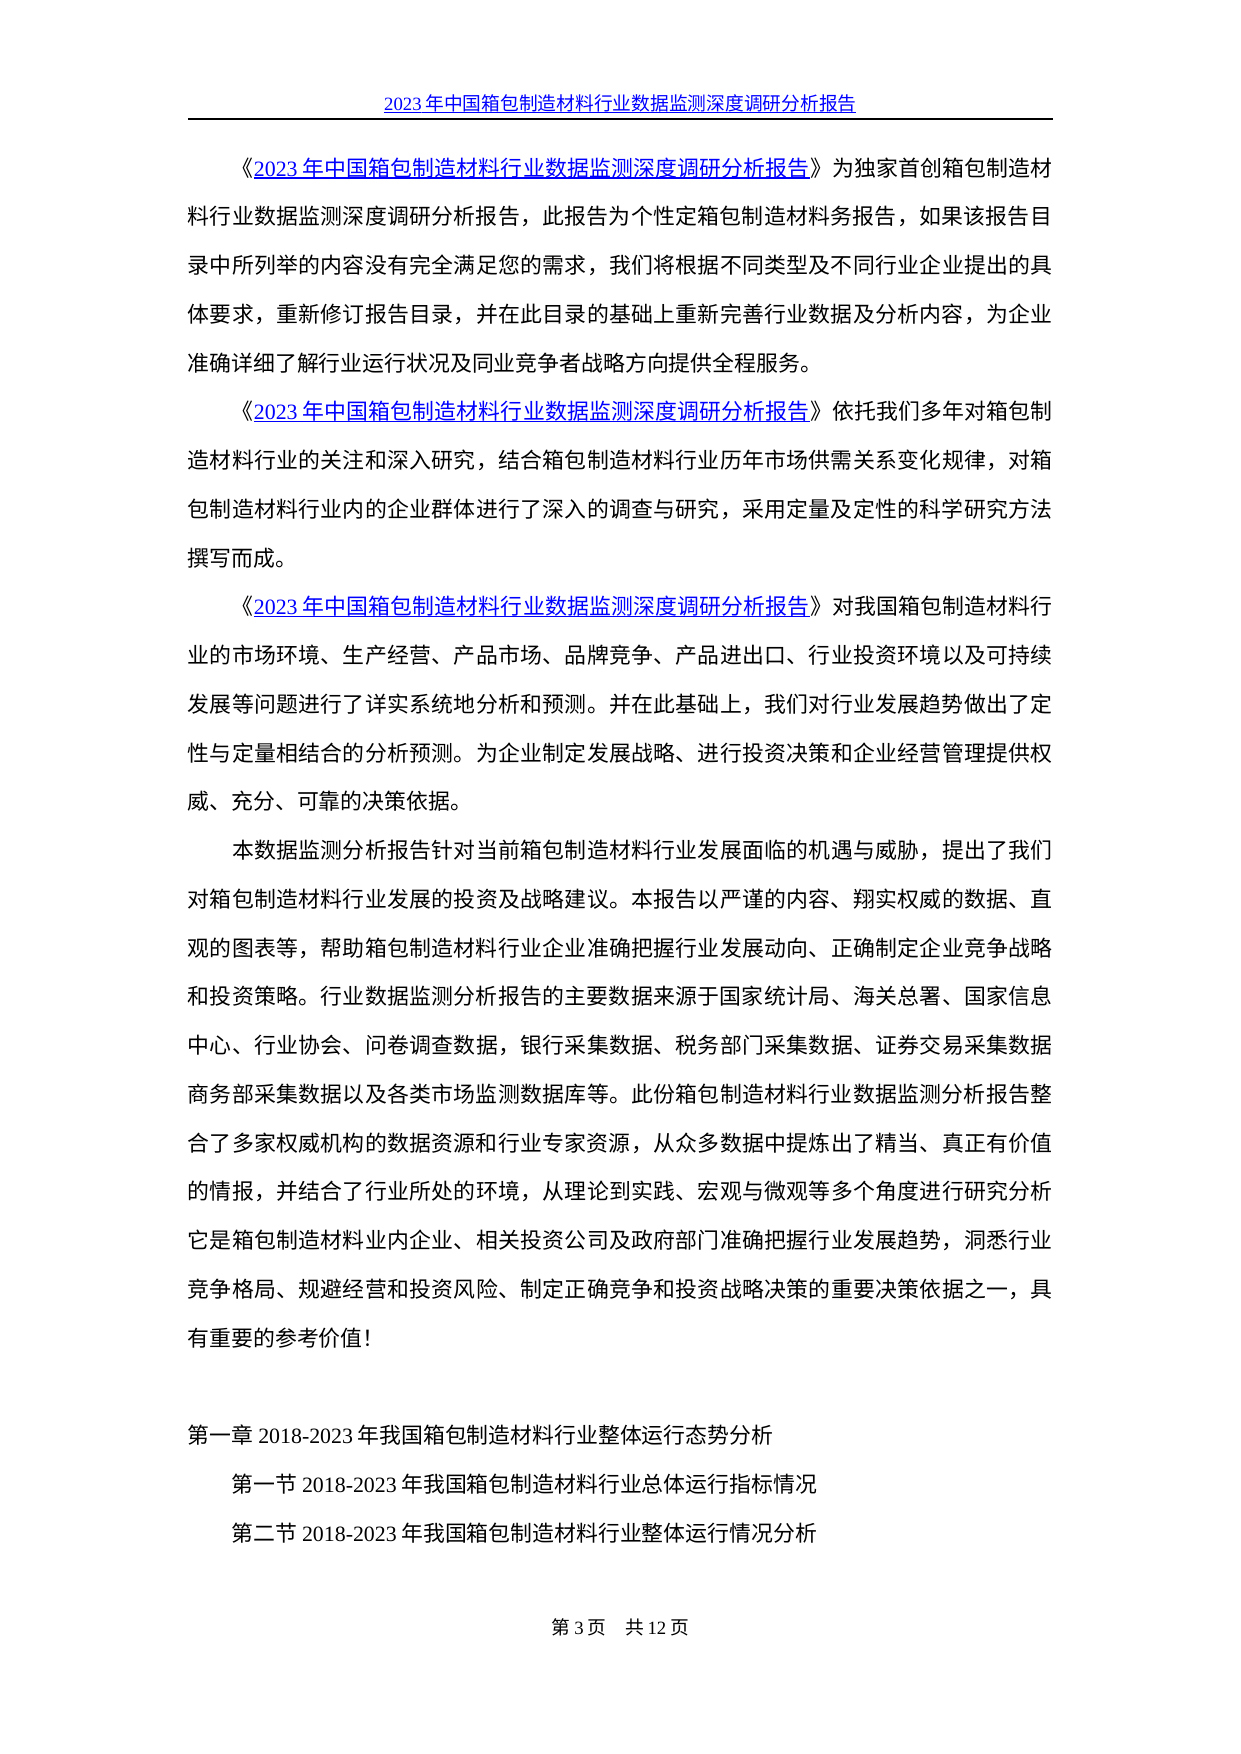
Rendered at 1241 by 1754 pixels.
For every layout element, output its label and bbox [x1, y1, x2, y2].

text [187, 150, 1053, 1548]
